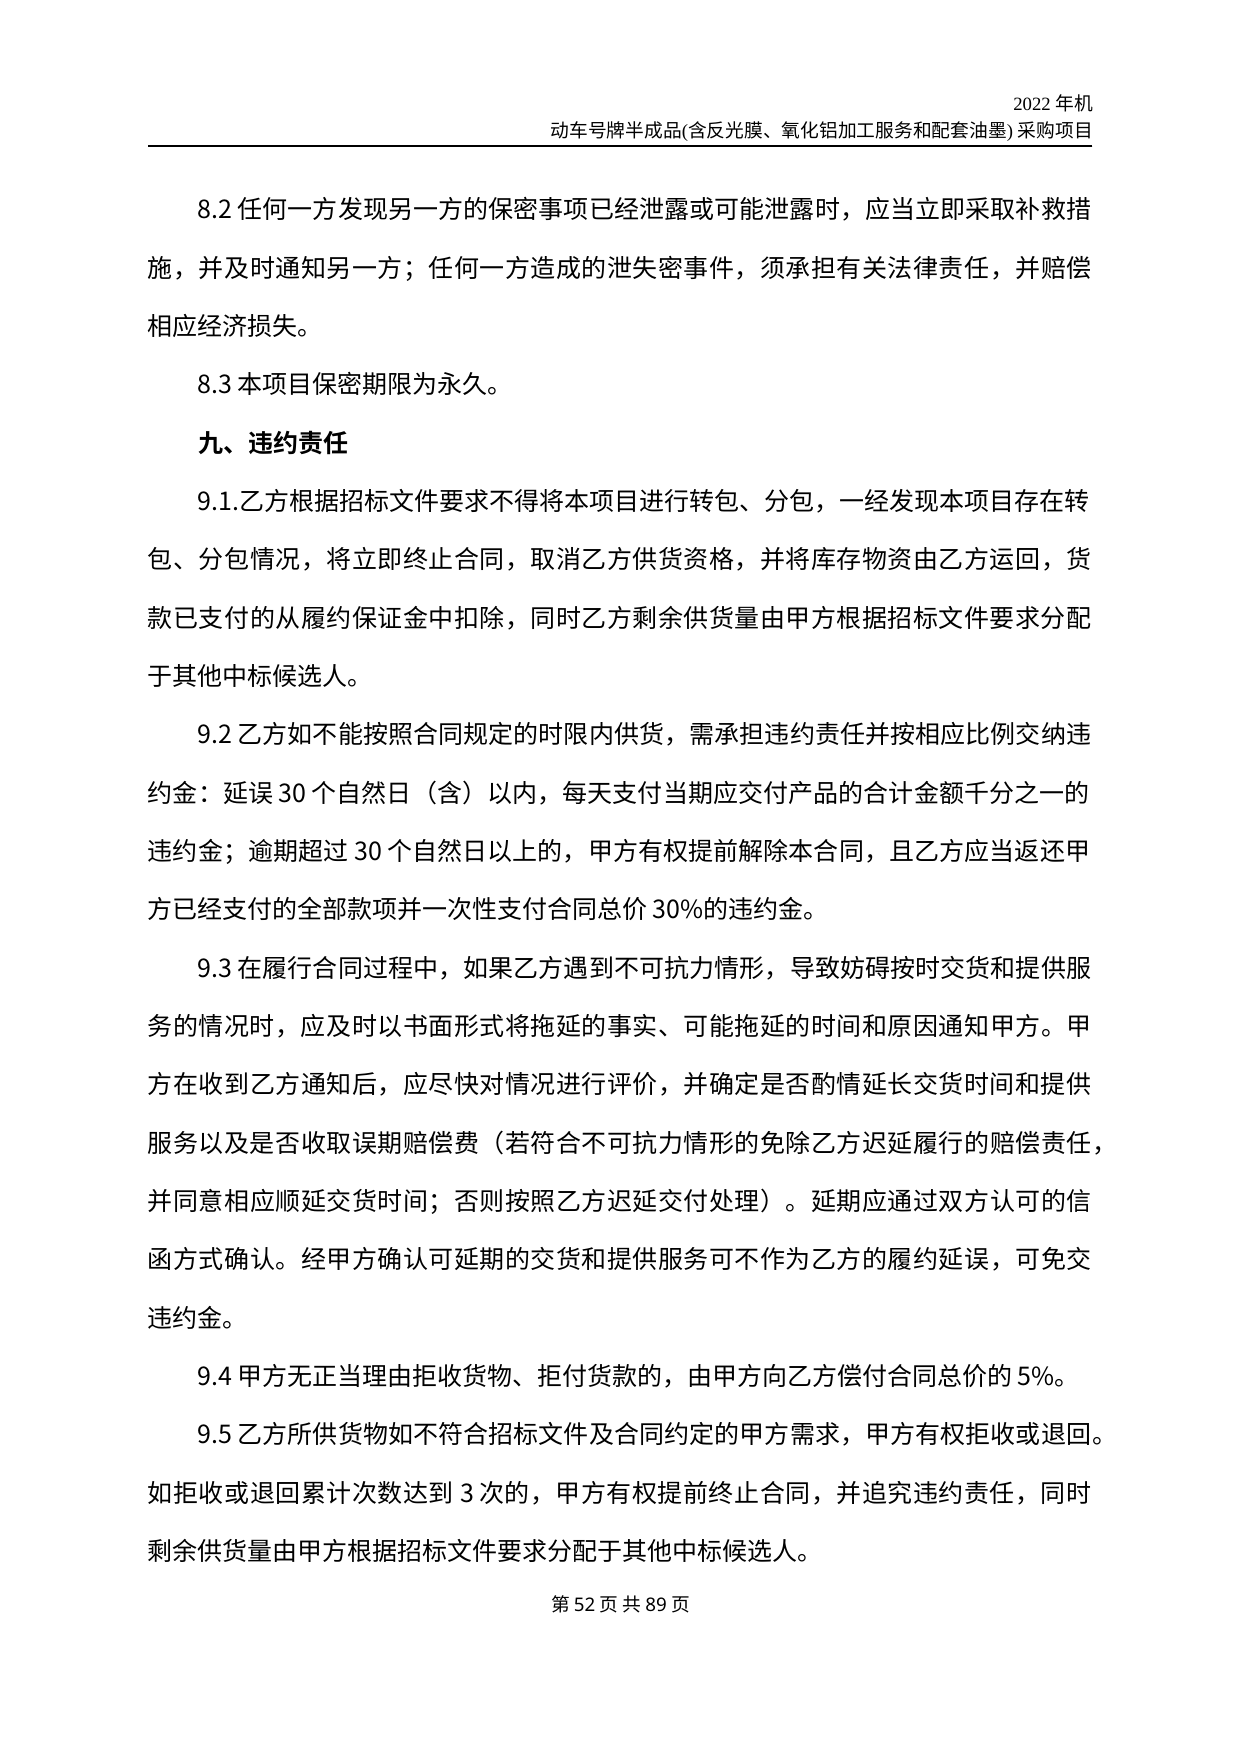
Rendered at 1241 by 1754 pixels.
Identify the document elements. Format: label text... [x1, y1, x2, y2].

text 9.1.乙方根据招标文件要求不得将本项目进行转包、分包，一经发现本项目存在转包、分包情况，将立即终止合同，取消乙方供货资格，并将库存物资由乙方运回，货款已支付的从履约保证金中扣除，同时乙方剩余供货量由甲方根据招标文件要求分配于其他中标候选人。 [148, 464, 1092, 697]
text 8.2任何一方发现另一方的保密事项已经泄露或可能泄露时，应当立即采取补救措施，并及时通知另一方；任何一方造成的泄失密事件，须承担有关法律责任，并赔偿相应经济损失。 [148, 172, 1092, 347]
text 8.3本项目保密期限为永久。 [148, 347, 1092, 406]
text 9.5乙方所供货物如不符合招标文件及合同约定的甲方需求，甲方有权拒收或退回。如拒收或退回累计次数达到3次的，甲方有权提前终止合同，并追究违约责任，同时剩余供货量由甲方根据招标文件要求分配于其他中标候选人。 [148, 1397, 1092, 1572]
text 9.2乙方如不能按照合同规定的时限内供货，需承担违约责任并按相应比例交纳违约金：延误30个自然日（含）以内，每天支付当期应交付产品的合计金额千分之一的违约金；逾期超过30个自然日以上的，甲方有权提前解除本合同，且乙方应当返还甲方已经支付的全部款项并一次性支付合同总价30%的违约金。 [148, 697, 1092, 931]
text 九、违约责任 [148, 406, 1092, 464]
text 9.3在履行合同过程中，如果乙方遇到不可抗力情形，导致妨碍按时交货和提供服务的情况时，应及时以书面形式将拖延的事实、可能拖延的时间和原因通知甲方。甲方在收到乙方通知后，应尽快对情况进行评价，并确定是否酌情延长交货时间和提供服务以及是否收取误期赔偿费（若符合不可抗力情形的免除乙方迟延履行的赔偿责任，并同意相应顺延交货时间；否则按照乙方迟延交付处理）。延期应通过双方认可的信函方式确认。经甲方确认可延期的交货和提供服务可不作为乙方的履约延误，可免交违约金。 [148, 931, 1092, 1339]
text 9.4甲方无正当理由拒收货物、拒付货款的，由甲方向乙方偿付合同总价的5%。 [148, 1339, 1092, 1397]
